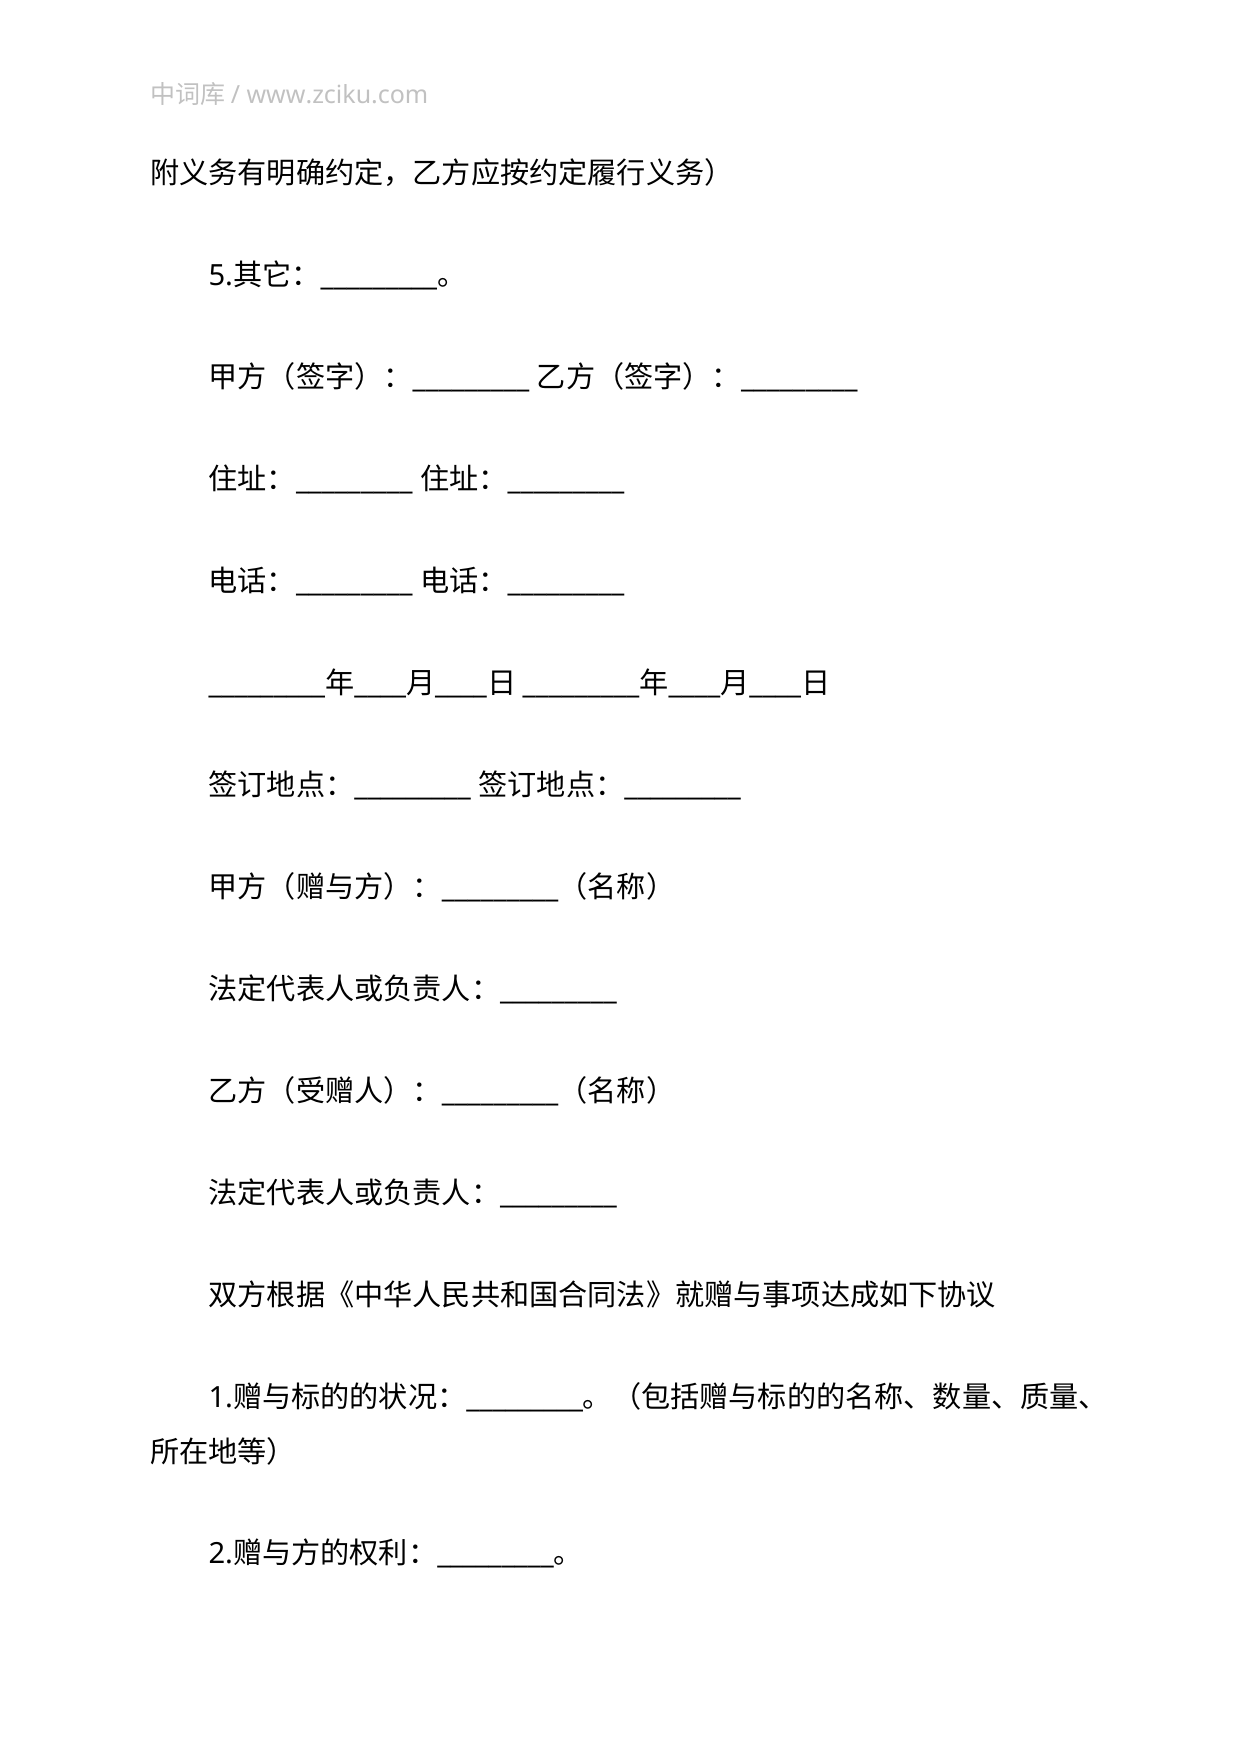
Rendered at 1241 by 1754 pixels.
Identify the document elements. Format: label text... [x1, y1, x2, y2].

text 甲方（签字）：_________ 乙方（签字）：_________ [150, 354, 1090, 396]
text 5.其它：_________。 [150, 252, 1090, 294]
text 法定代表人或负责人：_________ [150, 966, 1090, 1008]
text 乙方（受赠人）：_________（名称） [150, 1068, 1090, 1110]
text 2.赠与方的权利：_________。 [150, 1530, 1090, 1572]
text 住址：_________ 住址：_________ [150, 456, 1090, 498]
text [150, 150, 1090, 192]
text 甲方（赠与方）：_________（名称） [150, 864, 1090, 906]
text _________年____月____日 _________年____月____日 [150, 660, 1090, 702]
text 双方根据《中华人民共和国合同法》就赠与事项达成如下协议 [150, 1272, 1090, 1314]
text 1.赠与标的的状况：_________。（包括赠与标的的名称、数量、质量、所在地等） [150, 1373, 1090, 1471]
text 签订地点：_________ 签订地点：_________ [150, 762, 1090, 804]
text 电话：_________ 电话：_________ [150, 558, 1090, 600]
text 法定代表人或负责人：_________ [150, 1169, 1090, 1212]
